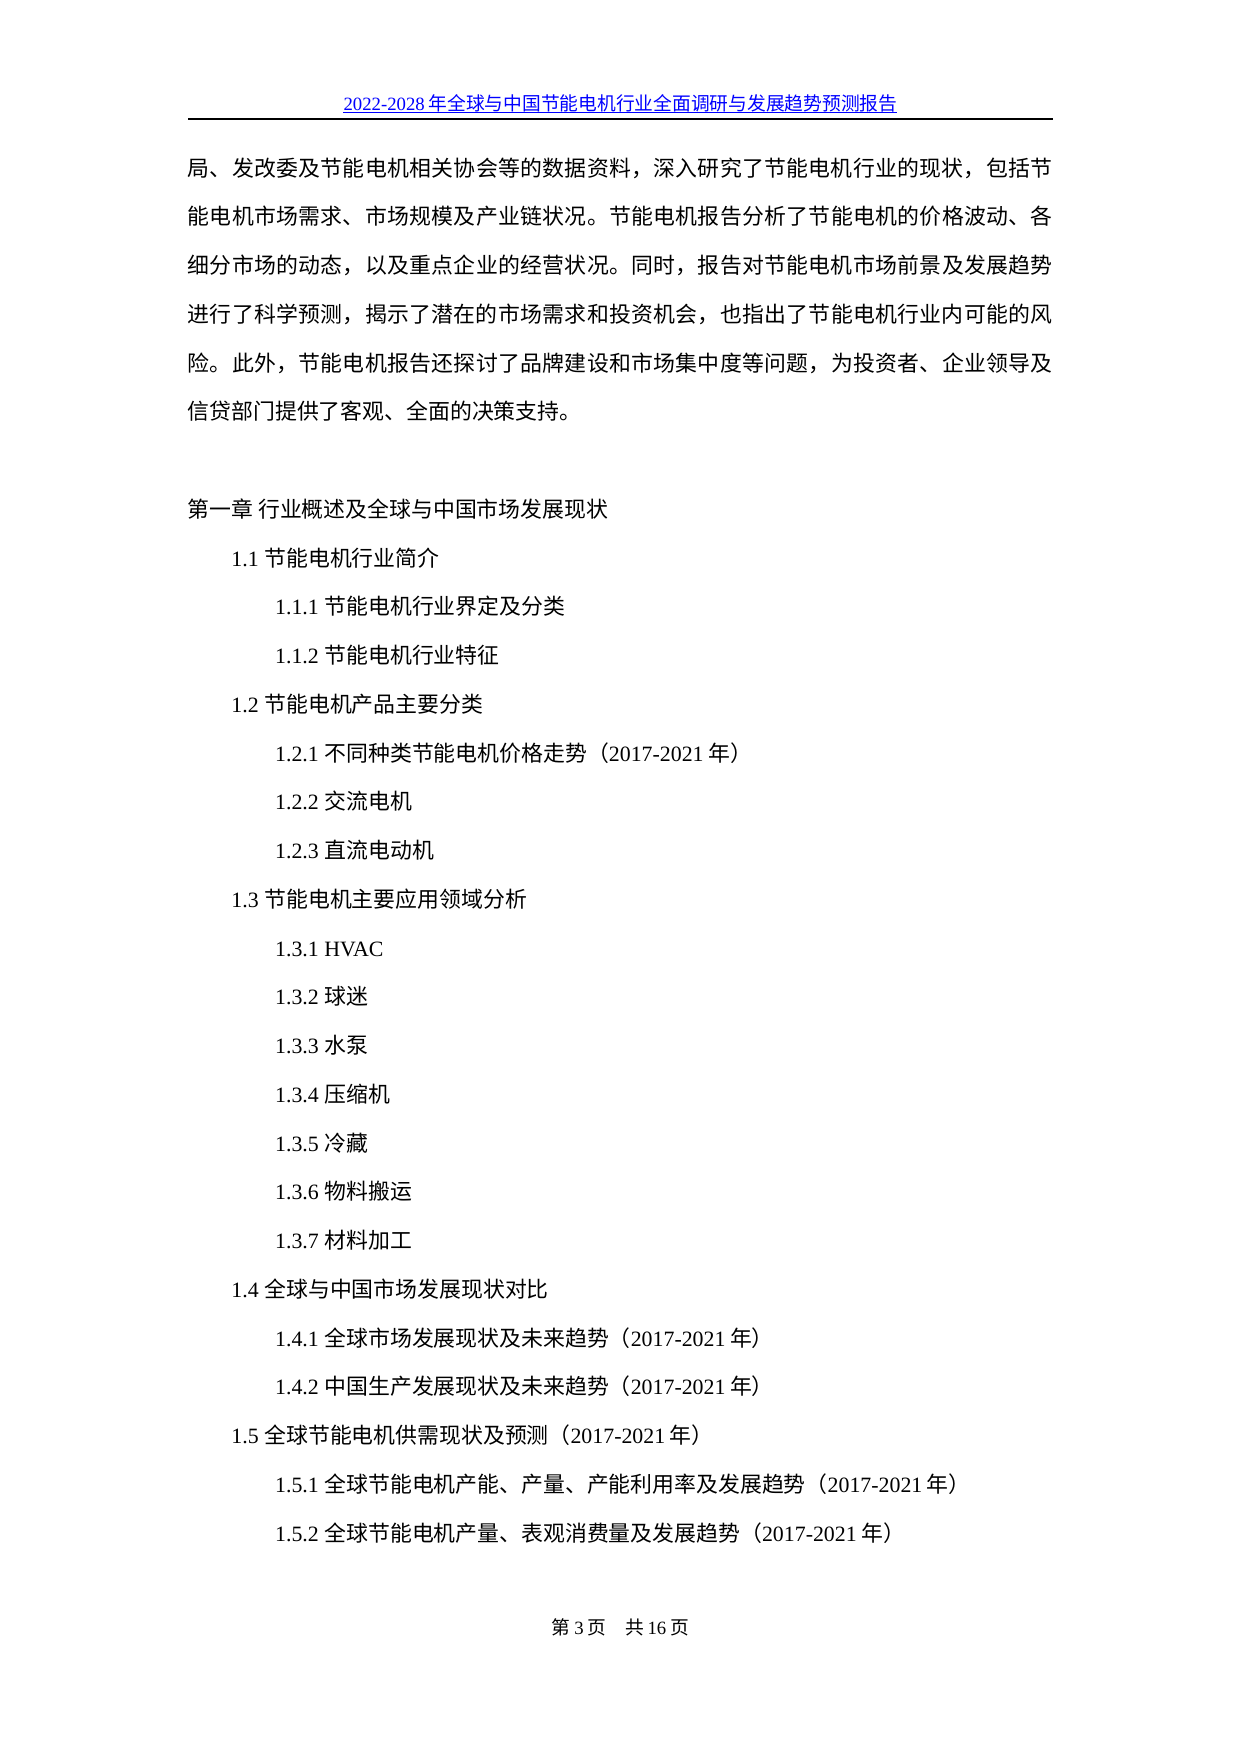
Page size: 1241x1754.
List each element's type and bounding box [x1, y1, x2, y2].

text [187, 150, 1053, 1548]
